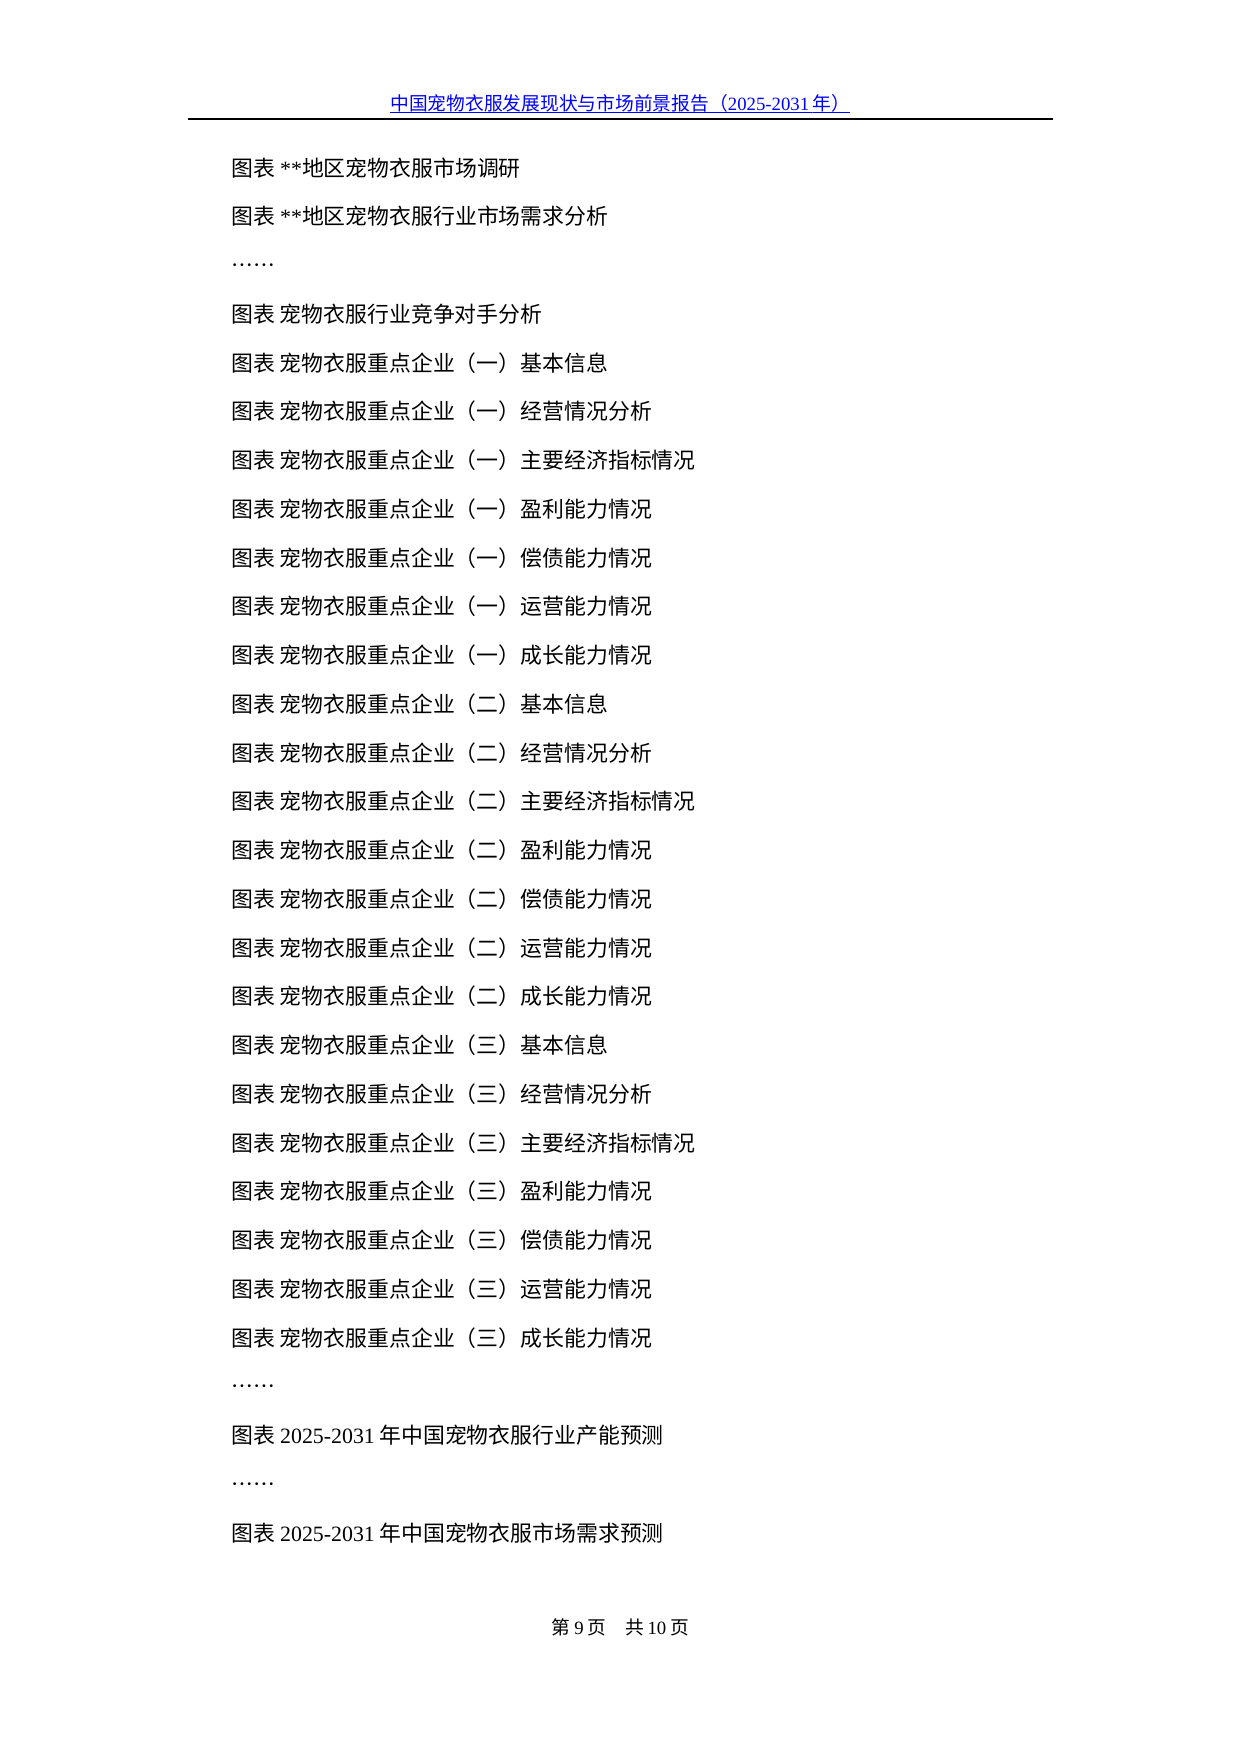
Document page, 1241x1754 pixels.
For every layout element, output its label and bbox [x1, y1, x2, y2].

text [187, 150, 1053, 1548]
